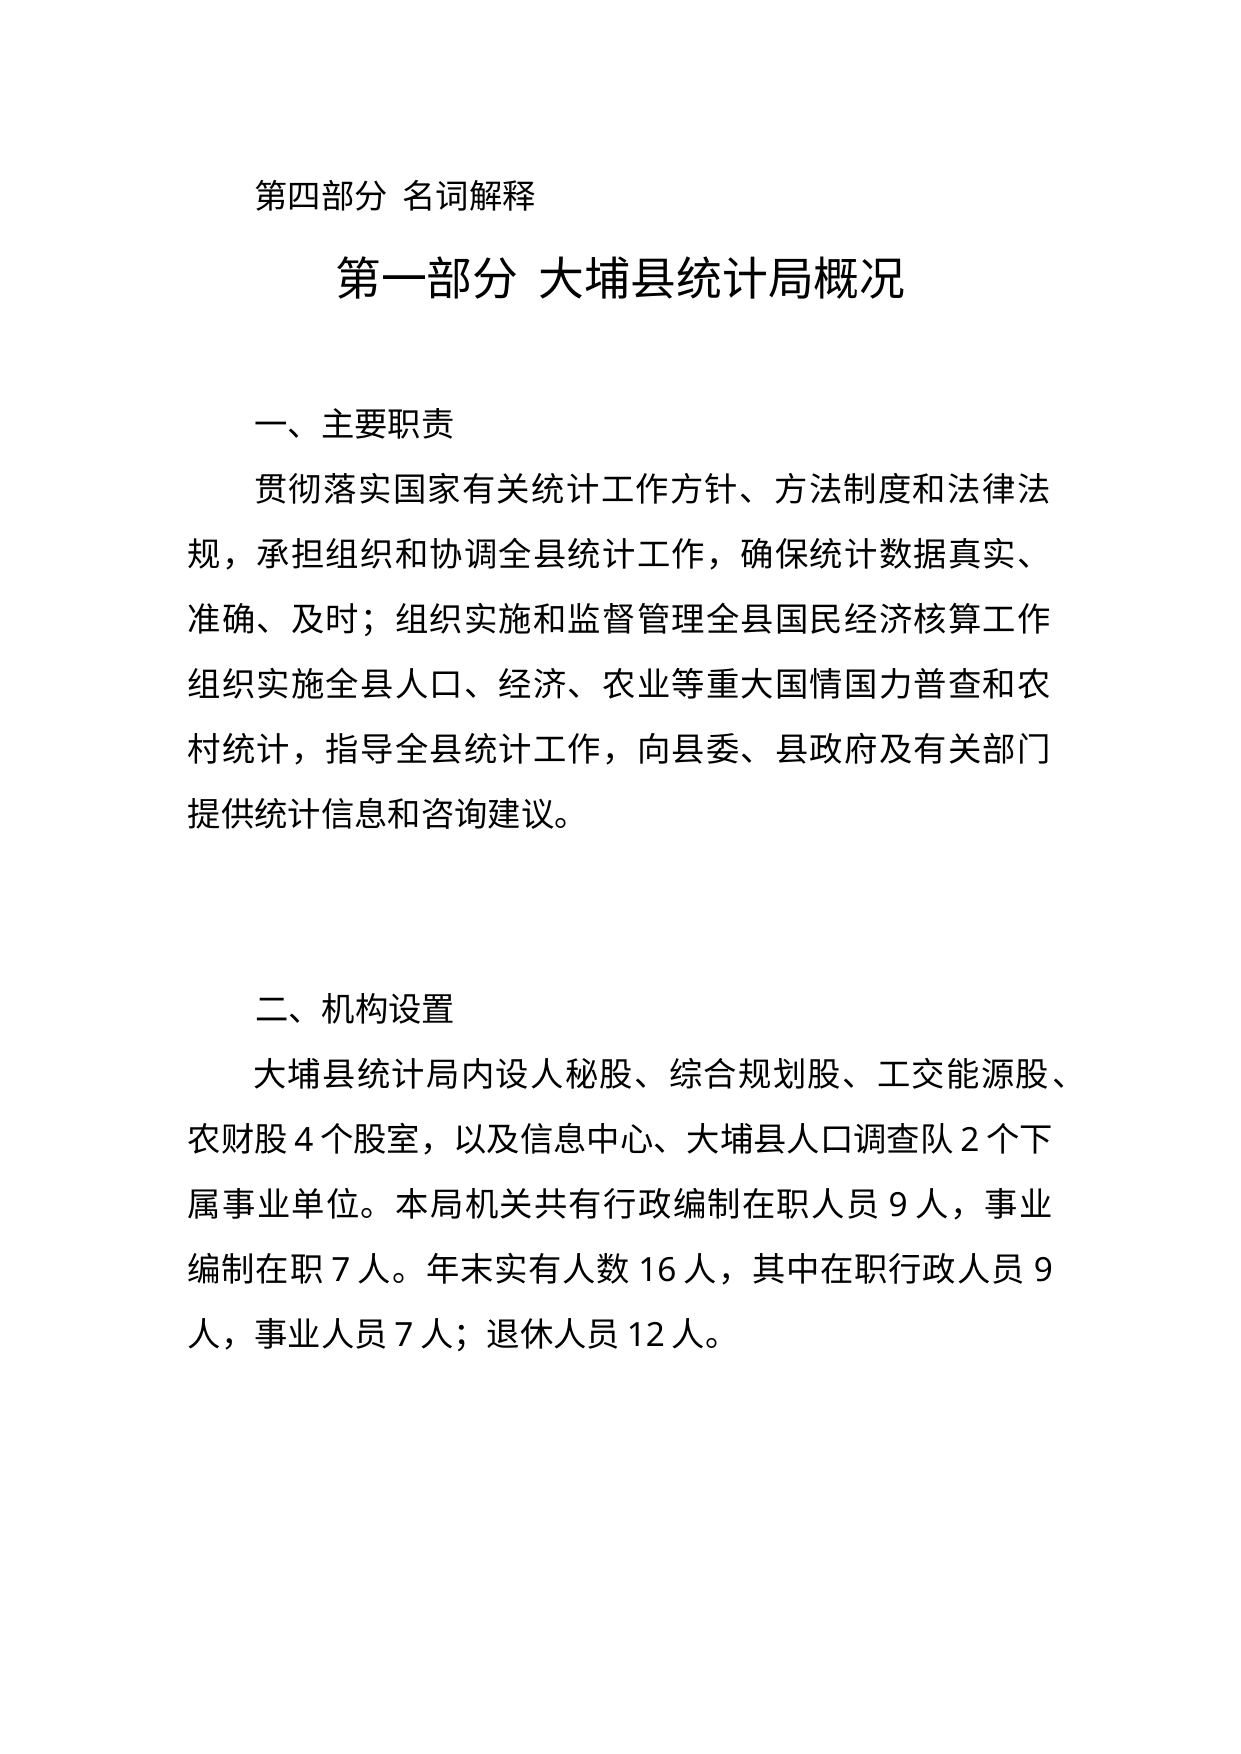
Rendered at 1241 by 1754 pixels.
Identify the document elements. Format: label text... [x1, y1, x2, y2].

text 贯彻落实国家有关统计工作方针、方法制度和法律法规，承担组织和协调全县统计工作，确保统计数据真实、准确、及时；组织实施和监督管理全县国民经济核算工作，组织实施全县人口、经济、农业等重大国情国力普查和农村统计，指导全县统计工作，向县委、县政府及有关部门提供统计信息和咨询建议。 [187, 454, 1053, 844]
list 主要职责 [187, 389, 1053, 454]
text 大埔县统计局内设人秘股、综合规划股、工交能源股、农财股4个股室，以及信息中心、大埔县人口调查队2个下属事业单位。本局机关共有行政编制在职人员9人，事业编制在职7人。年末实有人数16人，其中在职行政人员 9人，事业人员7人；退休人员12人。 [187, 1039, 1053, 1364]
text 第一部分 大埔县统计局概况 [187, 227, 1053, 324]
text 二、机构设置 [187, 974, 1053, 1039]
text 第四部分 名词解释 [187, 162, 1053, 227]
